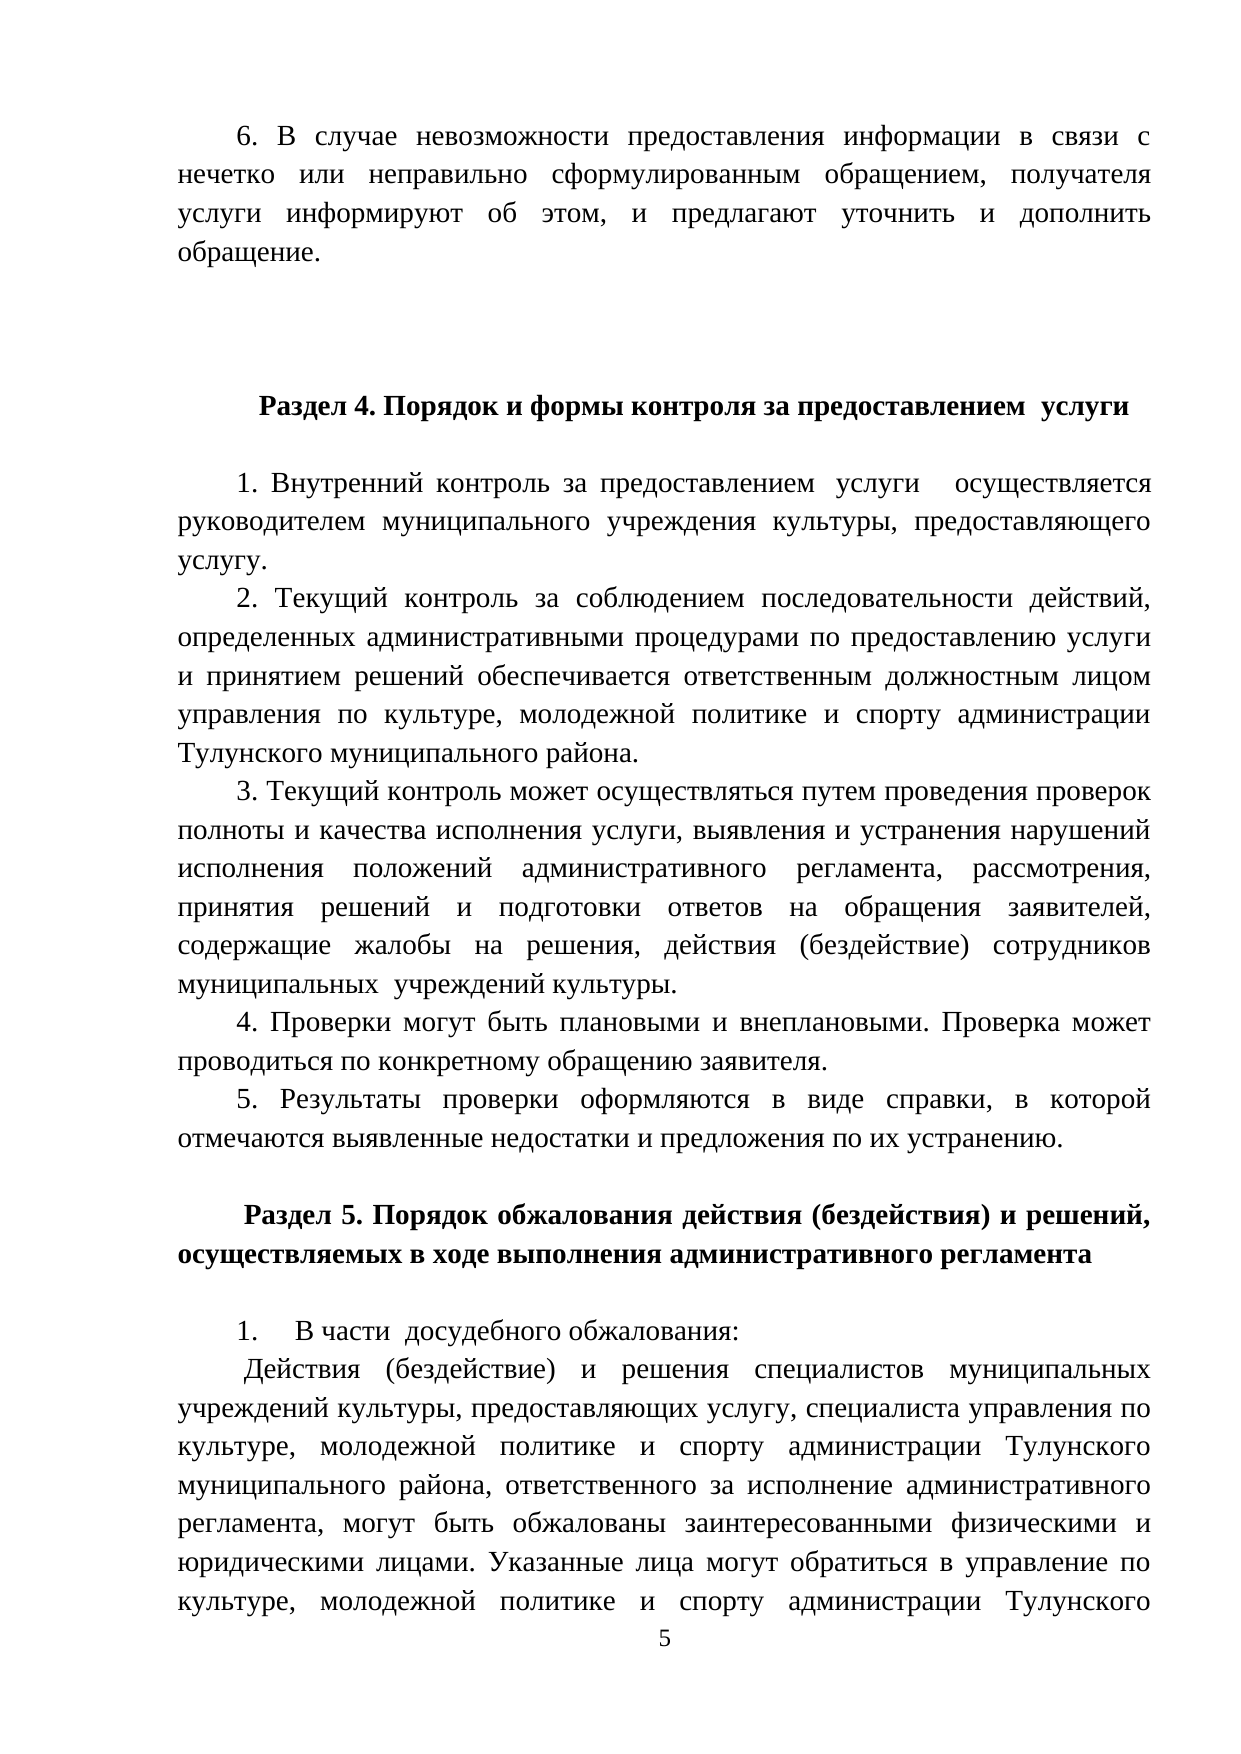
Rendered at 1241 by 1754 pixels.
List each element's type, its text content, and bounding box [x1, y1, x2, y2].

text 2. Текущий контроль за соблюдением последовательности действий, определенных административными процедурами по предоставлению услуги и принятием решений обеспечивается ответственным должностным лицом управления по культуре, молодежной политике и спорту администрации Тулунского муниципального района. [177, 581, 1152, 768]
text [177, 1351, 1152, 1616]
text 1. В части досудебного обжалования: [177, 1313, 1152, 1346]
text 1. Внутренний контроль за предоставлением услуги осуществляется руководителем муниципального учреждения культуры, предоставляющего услугу. [177, 465, 1152, 576]
text 3. Текущий контроль может осуществляться путем проведения проверок полноты и качества исполнения услуги, выявления и устранения нарушений исполнения положений административного регламента, рассмотрения, принятия решений и подготовки ответов на обращения заявителей, содержащие жалобы на решения, действия (бездействие) сотрудников муниципальных учреждений культуры. [177, 773, 1152, 999]
text Раздел 5. Порядок обжалования действия (бездействия) и решений, осуществляемых в ходе выполнения административного регламента [177, 1197, 1152, 1269]
text Раздел 4. Порядок и формы контроля за предоставлением услуги [177, 388, 1152, 421]
text 4. Проверки могут быть плановыми и внеплановыми. Проверка может проводиться по конкретному обращению заявителя. [177, 1004, 1152, 1077]
text 5. Результаты проверки оформляются в виде справки, в которой отмечаются выявленные недостатки и предложения по их устранению. [177, 1082, 1152, 1154]
text 6. В случае невозможности предоставления информации в связи с нечетко или неправильно сформулированным обращением, получателя услуги информируют об этом, и предлагают уточнить и дополнить обращение. [177, 118, 1152, 267]
